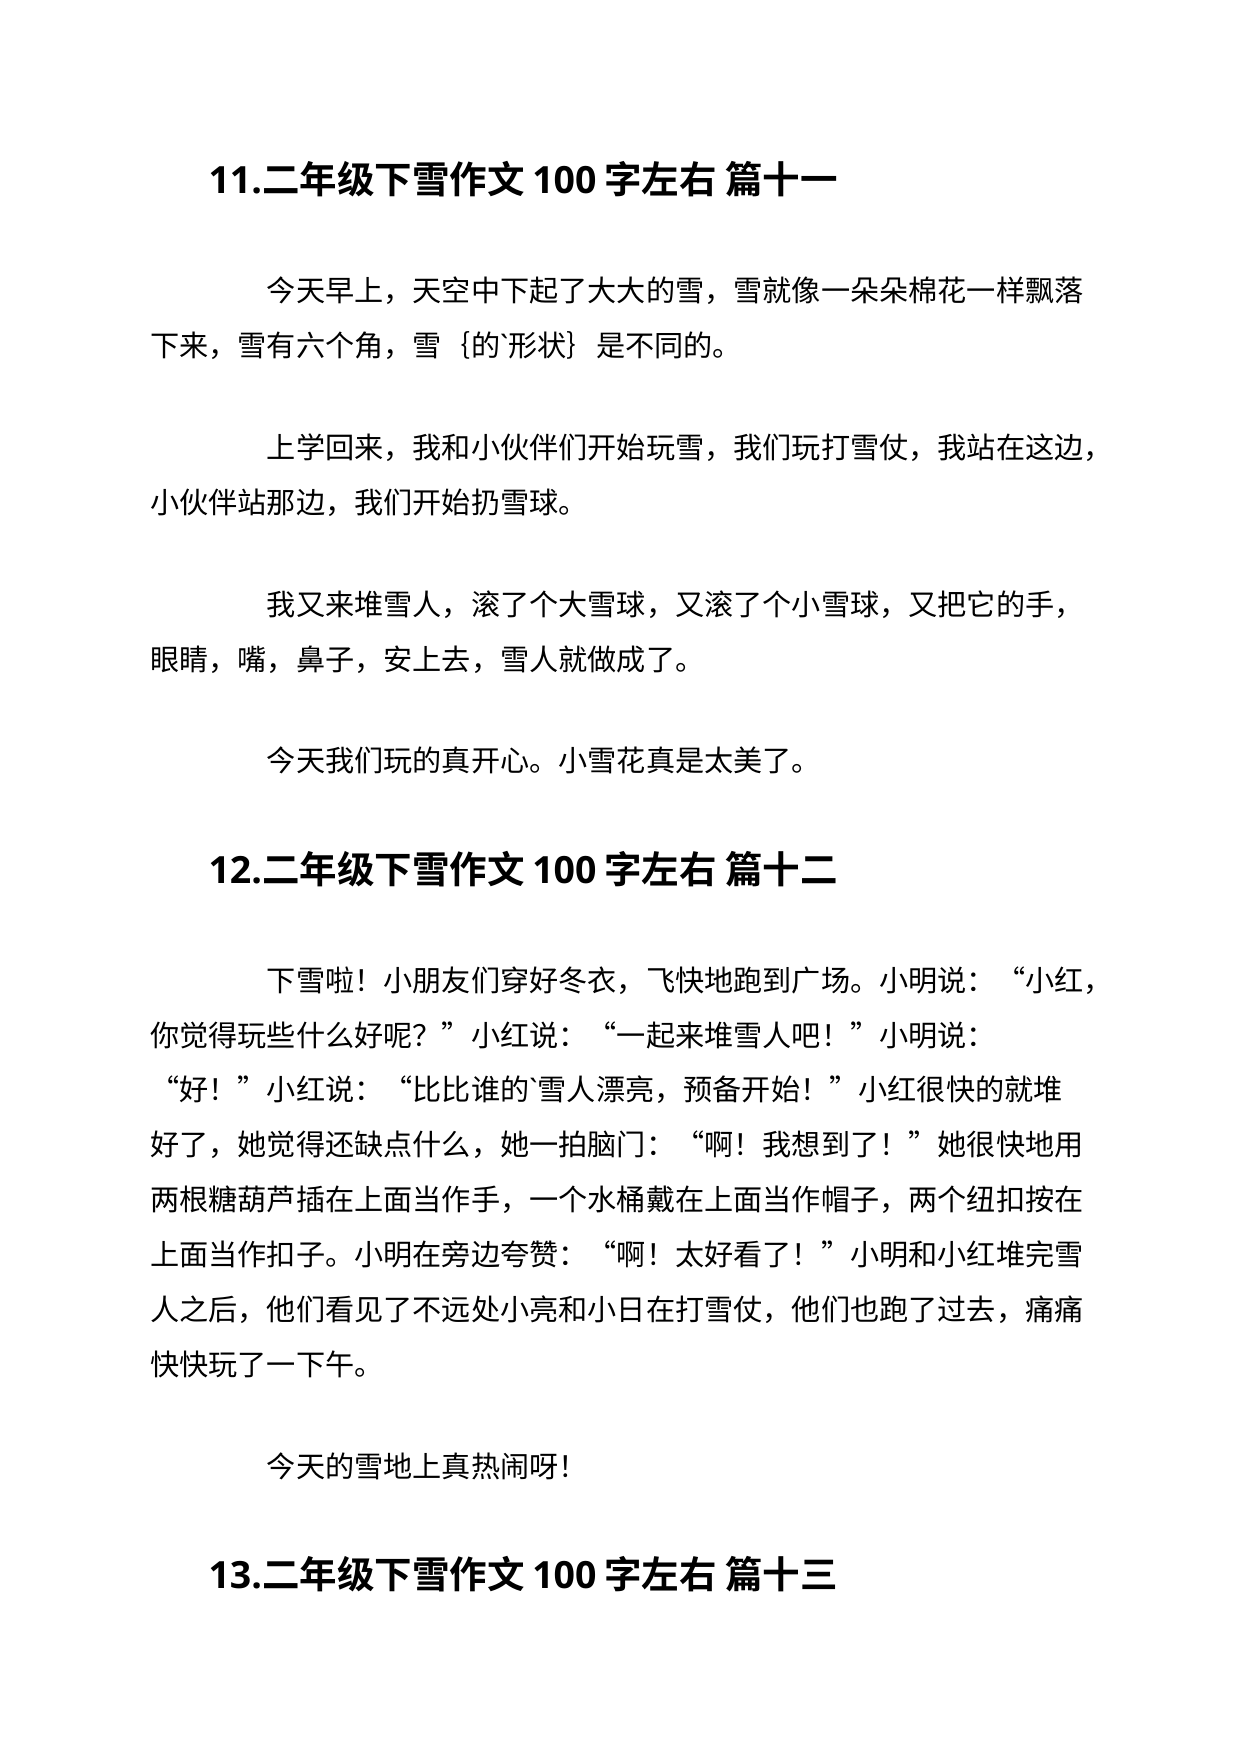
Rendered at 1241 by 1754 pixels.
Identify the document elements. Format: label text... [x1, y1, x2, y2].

text 12.二年级下雪作文100字左右 篇十二 [150, 839, 1090, 894]
text 上学回来，我和小伙伴们开始玩雪，我们玩打雪仗，我站在这边，小伙伴站那边，我们开始扔雪球。 [150, 424, 1090, 522]
text 我又来堆雪人，滚了个大雪球，又滚了个小雪球，又把它的手，眼睛，嘴，鼻子，安上去，雪人就做成了。 [150, 581, 1090, 678]
text 13.二年级下雪作文100字左右 篇十三 [150, 1545, 1090, 1599]
text 11.二年级下雪作文100字左右 篇十一 [150, 150, 1090, 204]
text 今天早上，天空中下起了大大的雪，雪就像一朵朵棉花一样飘落下来，雪有六个角，雪｛的`形状｝是不同的。 [150, 268, 1090, 365]
text 今天我们玩的真开心。小雪花真是太美了。 [150, 738, 1090, 780]
text 今天的雪地上真热闹呀！ [150, 1443, 1090, 1486]
text 下雪啦！小朋友们穿好冬衣，飞快地跑到广场。小明说：“小红，你觉得玩些什么好呢？”小红说：“一起来堆雪人吧！”小明说：“好！”小红说：“比比谁的`雪人漂亮，预备开始！”小红很快的就堆好了，她觉得还缺点什么，她一拍脑门：“啊！我想到了！”她很快地用两根糖葫芦插在上面当作手，一个水桶戴在上面当作帽子，两个纽扣按在上面当作扣子。小明在旁边夸赞：“啊！太好看了！”小明和小红堆完雪人之后，他们看见了不远处小亮和小日在打雪仗，他们也跑了过去，痛痛快快玩了一下午。 [150, 957, 1090, 1384]
